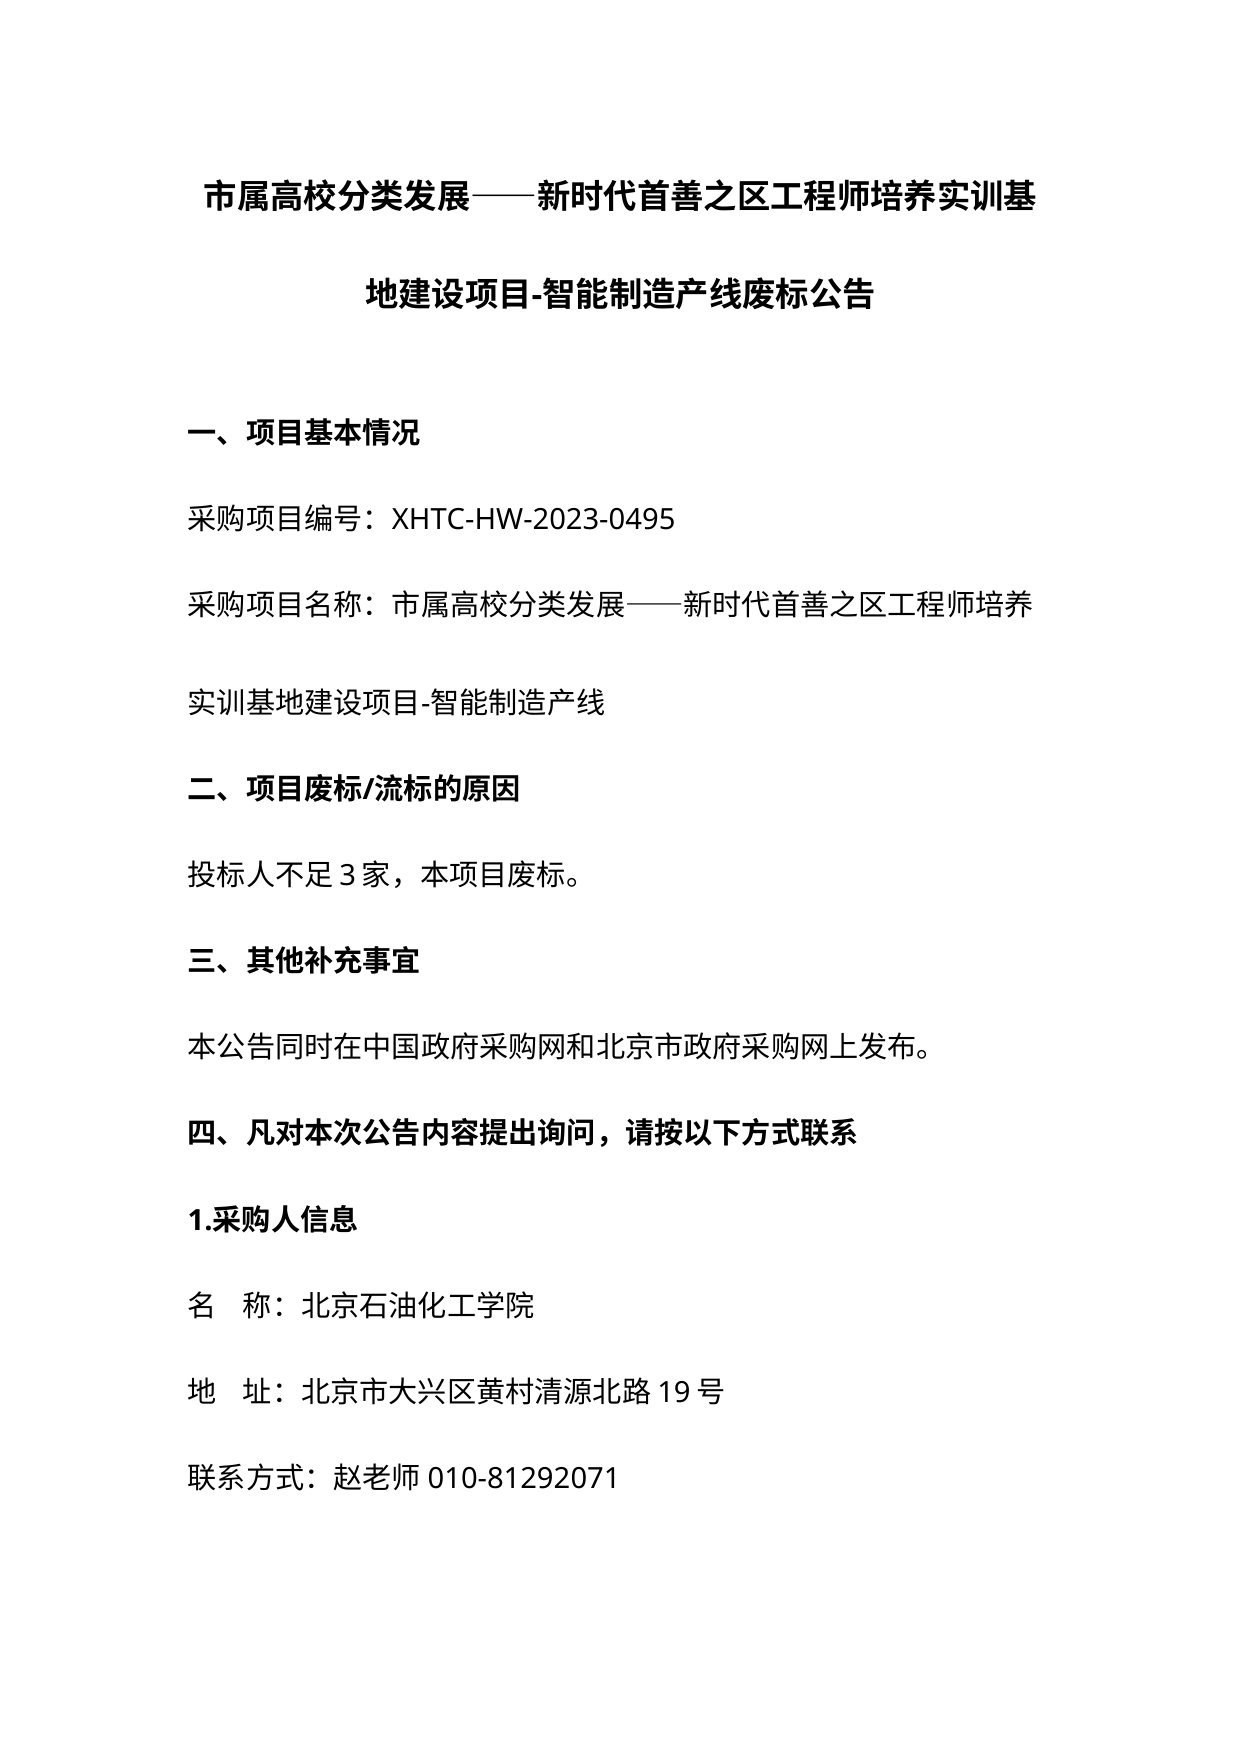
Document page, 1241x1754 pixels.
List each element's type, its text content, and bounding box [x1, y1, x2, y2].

text 采购项目编号：XHTC-HW-2023-0495 [187, 484, 1053, 549]
text 一、项目基本情况 [187, 398, 1053, 463]
text 采购项目名称：市属高校分类发展——新时代首善之区工程师培养实训基地建设项目-智能制造产线 [187, 570, 1053, 733]
text 四、凡对本次公告内容提出询问，请按以下方式联系 [187, 1099, 1053, 1164]
text 联系方式：赵老师 010-81292071 [187, 1443, 1053, 1508]
text 二、项目废标/流标的原因 [187, 754, 1053, 819]
text 本公告同时在中国政府采购网和北京市政府采购网上发布。 [187, 1012, 1053, 1077]
text 投标人不足3家，本项目废标。 [187, 840, 1053, 905]
text 名 称：北京石油化工学院 [187, 1271, 1053, 1336]
text 三、其他补充事宜 [187, 926, 1053, 991]
text 1.采购人信息 [187, 1185, 1053, 1250]
text 地 址：北京市大兴区黄村清源北路19号 [187, 1357, 1053, 1422]
text 市属高校分类发展——新时代首善之区工程师培养实训基地建设项目-智能制造产线废标公告 [187, 162, 1053, 324]
